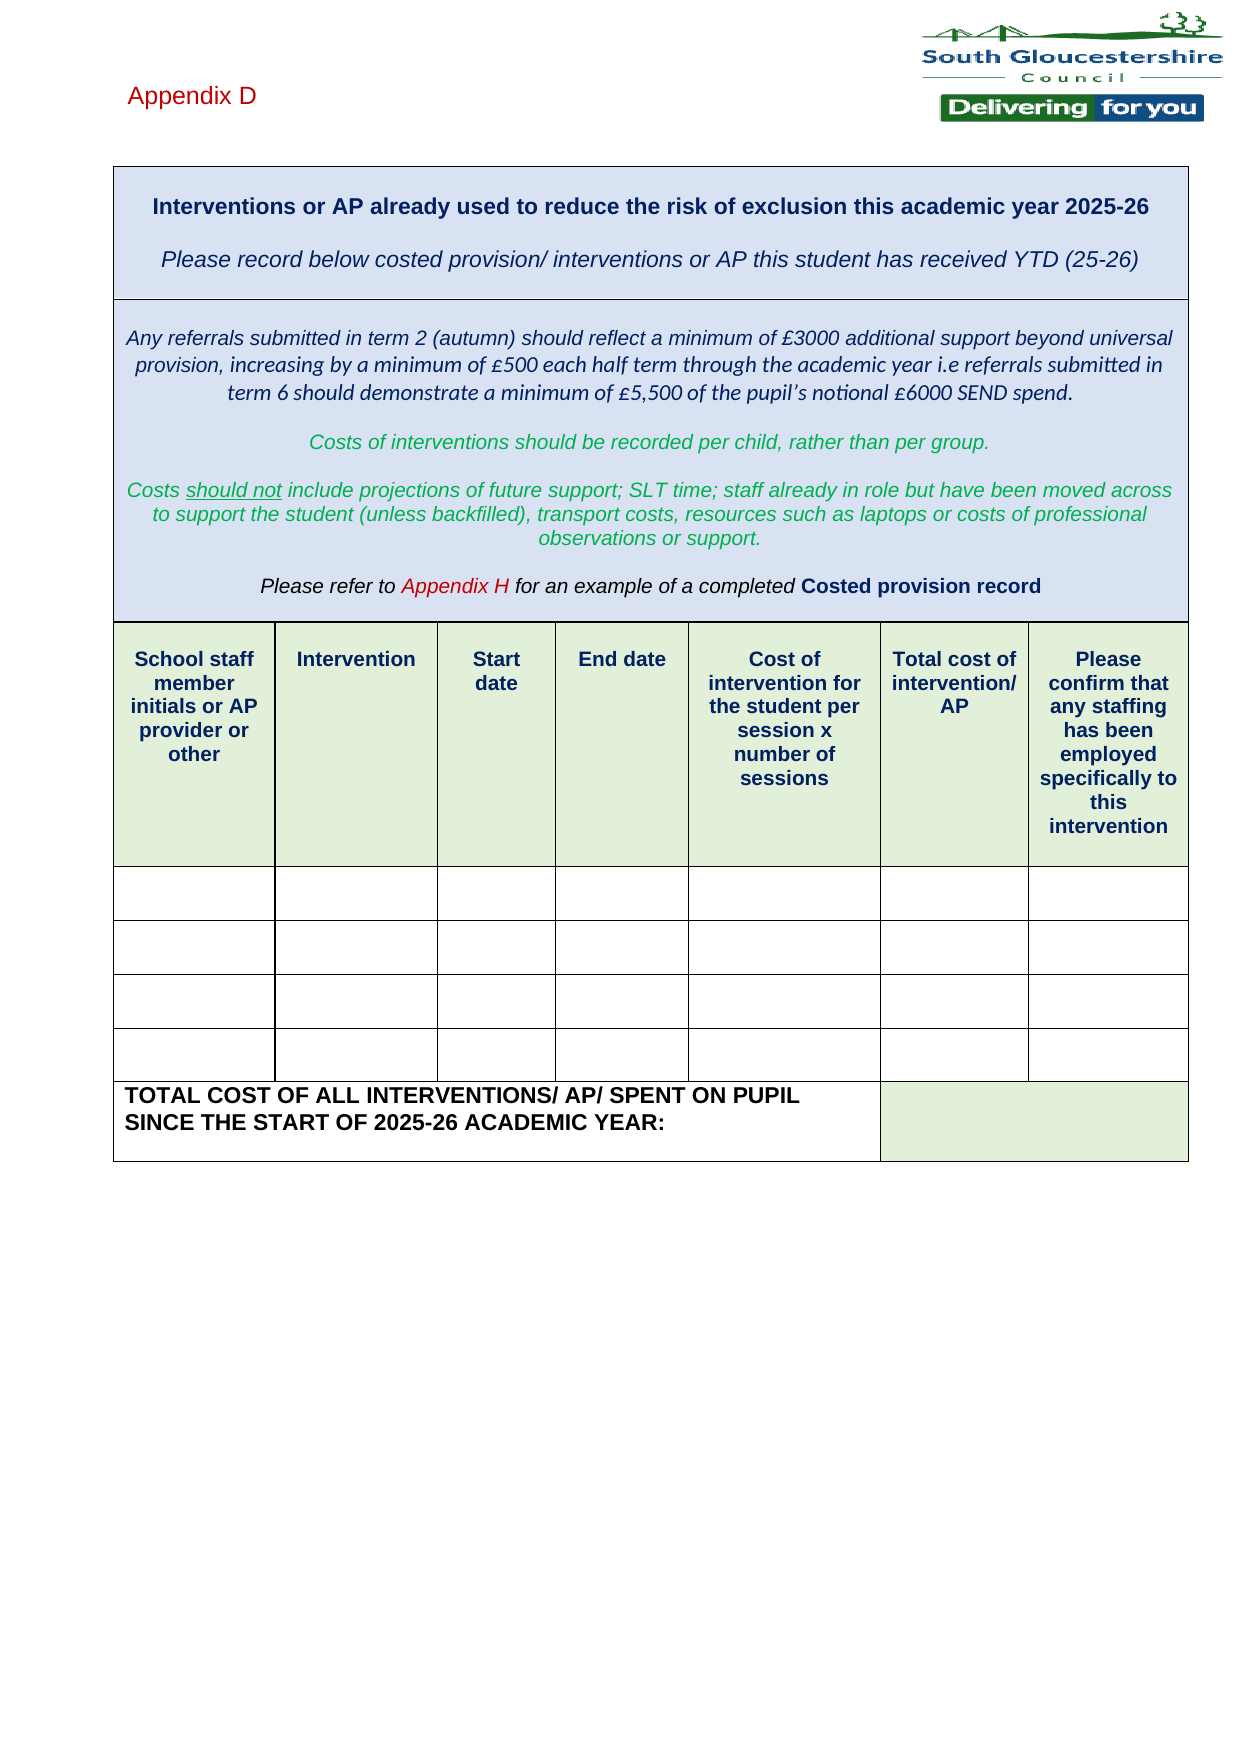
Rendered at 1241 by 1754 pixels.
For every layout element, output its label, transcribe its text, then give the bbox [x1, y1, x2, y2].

table_cell [1029, 975, 1188, 1027]
table_cell [114, 1029, 274, 1081]
table_cell [881, 921, 1028, 974]
table_cell [556, 1029, 688, 1081]
table_cell [689, 975, 880, 1027]
table_cell Interventions or AP already used to reduce the risk of exclusion this academic year 2025-26 Please record below costed provision/ interventions or AP this student has received YTD (25-26) [114, 167, 1188, 298]
table_cell [114, 867, 274, 920]
table_cell [438, 921, 555, 974]
table_cell [881, 1029, 1028, 1081]
picture [61, 0, 1241, 122]
table_cell Any referrals submitted in term 2 (autumn) should reflect a minimum of £3000 additional support beyond universal provision, increasing by a minimum of £500 each half term through the academic year i.e referrals submitted in term 6 should demonstrate a minimum of £5,500 of the pupil’s notional £6000 SEND spend. Costs of interventions should be recorded per child, rather than per group. Costs should not include projections of future support; SLT time; staff already in role but have been moved across to support the student (unless backfilled), transport costs, resources such as laptops or costs of professional observations or support. Please refer to Appendix H for an example of a completed Costed provision record [114, 300, 1188, 621]
table_cell [276, 1029, 437, 1081]
table_cell [1029, 867, 1188, 920]
table_cell [556, 921, 688, 974]
table_cell [556, 867, 688, 920]
table_cell [438, 1029, 555, 1081]
table_cell Cost of intervention for the student per session x number of sessions [689, 623, 880, 866]
table_cell End date [556, 623, 688, 866]
table_cell [114, 921, 274, 974]
table_cell Start date [438, 623, 555, 866]
table_cell TOTAL COST OF ALL INTERVENTIONS/ AP/ SPENT ON PUPIL SINCE THE START OF 2025-26 ACADEMIC YEAR: [114, 1082, 880, 1161]
table_cell [689, 867, 880, 920]
table_cell [114, 975, 274, 1027]
table_cell Intervention [276, 623, 437, 866]
table_cell Total cost of intervention/ AP [881, 623, 1028, 866]
table_cell [438, 975, 555, 1027]
table_cell [1029, 921, 1188, 974]
table_cell Please confirm that any staffing has been employed specifically to this intervention [1029, 623, 1188, 866]
table_cell [438, 867, 555, 920]
table_cell School staff member initials or AP provider or other [114, 623, 274, 866]
table_cell [689, 1029, 880, 1081]
table_cell [881, 1082, 1188, 1161]
table_cell [276, 975, 437, 1027]
table_cell [276, 867, 437, 920]
table_cell [1029, 1029, 1188, 1081]
table_cell [556, 975, 688, 1027]
table_cell [689, 921, 880, 974]
table_cell [276, 921, 437, 974]
table_cell [881, 867, 1028, 920]
table_cell [881, 975, 1028, 1027]
